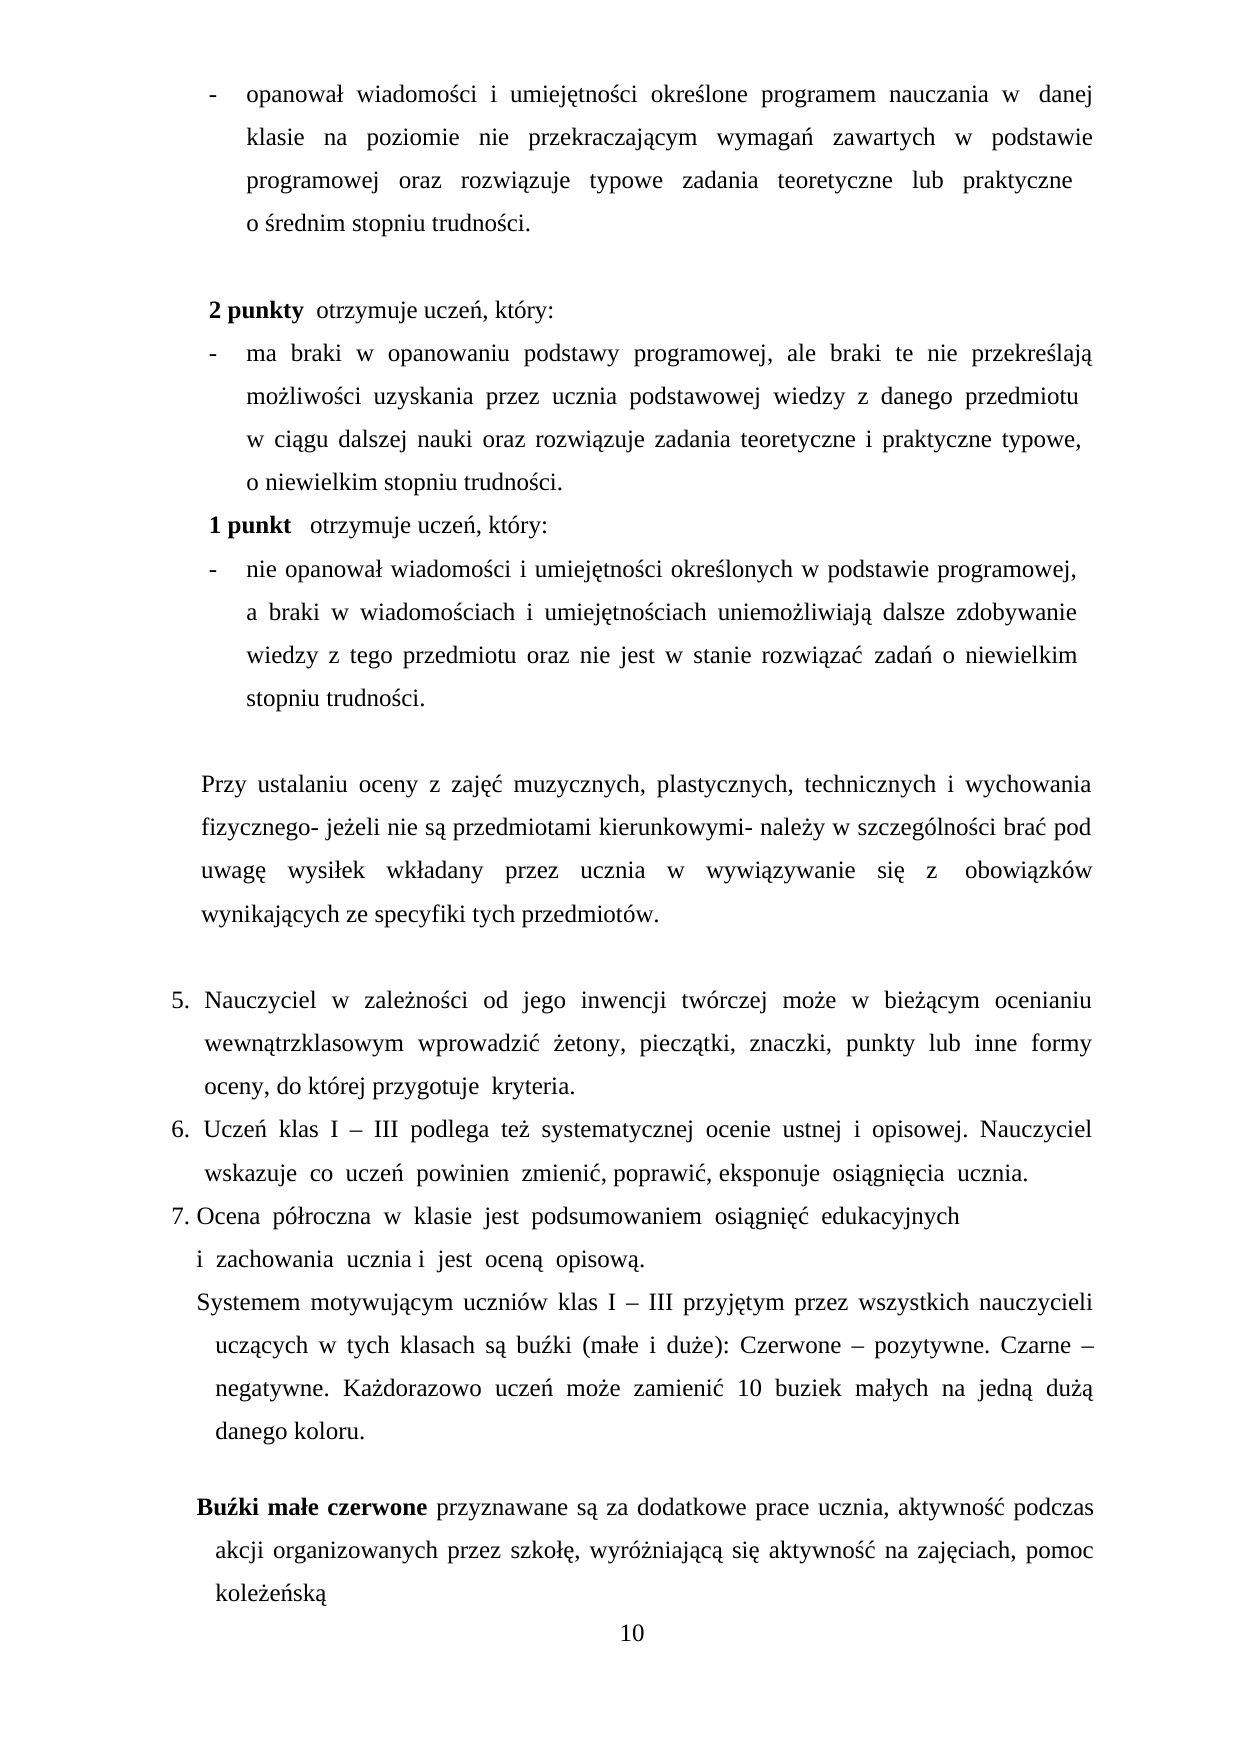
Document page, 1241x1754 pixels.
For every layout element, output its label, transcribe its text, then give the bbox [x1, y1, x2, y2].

list nie opanował wiadomości i umiejętności określonych w podstawie programowej, a braki w wiadomościach i umiejętnościach uniemożliwiają dalsze zdobywanie wiedzy z tego przedmiotu oraz nie jest w stanie rozwiązać zadań o niewielkim stopniu trudności. [209, 554, 1078, 712]
text Przy ustalaniu oceny z zajęć muzycznych, plastycznych, technicznych i wychowania fizycznego- jeżeli nie są przedmiotami kierunkowymi- należy w szczególności brać pod uwagę wysiłek wkładany przez ucznia w wywiązywanie się z obowiązków wynikających ze specyfiki tych przedmiotów. [201, 769, 1092, 927]
list Ocena półroczna w klasie jest podsumowaniem osiągnięć edukacyjnych [171, 1201, 1188, 1229]
list ma braki w opanowaniu podstawy programowej, ale braki te nie przekreślają możliwości uzyskania przez ucznia podstawowej wiedzy z danego przedmiotu w ciągu dalszej nauki oraz rozwiązuje zadania teoretyczne i praktyczne typowe, o niewielkim stopniu trudności. [209, 338, 1092, 496]
list opanował wiadomości i umiejętności określone programem nauczania w danej klasie na poziomie nie przekraczającym wymagań zawartych w podstawie programowej oraz rozwiązuje typowe zadania teoretyczne lub praktyczne o średnim stopniu trudności. [209, 79, 1093, 237]
text i zachowania ucznia i jest oceną opisową. [196, 1244, 1093, 1273]
text 1 punkt otrzymuje uczeń, który: [209, 511, 1188, 539]
text Buźki małe czerwone przyznawane są za dodatkowe prace ucznia, aktywność podczas akcji organizowanych przez szkołę, wyróżniającą się aktywność na zajęciach, pomoc koleżeńską [196, 1492, 1094, 1607]
text 2 punkty otrzymuje uczeń, który: [209, 295, 1188, 324]
text Systemem motywującym uczniów klas I – III przyjętym przez wszystkich nauczycieli uczących w tych klasach są buźki (małe i duże): Czerwone – pozytywne. Czarne – negatywne. Każdorazowo uczeń może zamienić 10 buziek małych na jedną dużą danego koloru. [196, 1287, 1094, 1445]
list Nauczyciel w zależności od jego inwencji twórczej może w bieżącym ocenianiu wewnątrzklasowym wprowadzić żetony, pieczątki, znaczki, punkty lub inne formy oceny, do której przygotuje kryteria. [171, 985, 1092, 1100]
list Uczeń klas I – III podlega też systematycznej ocenie ustnej i opisowej. Nauczyciel wskazuje co uczeń powinien zmienić, poprawić, eksponuje osiągnięcia ucznia. [171, 1114, 1092, 1186]
